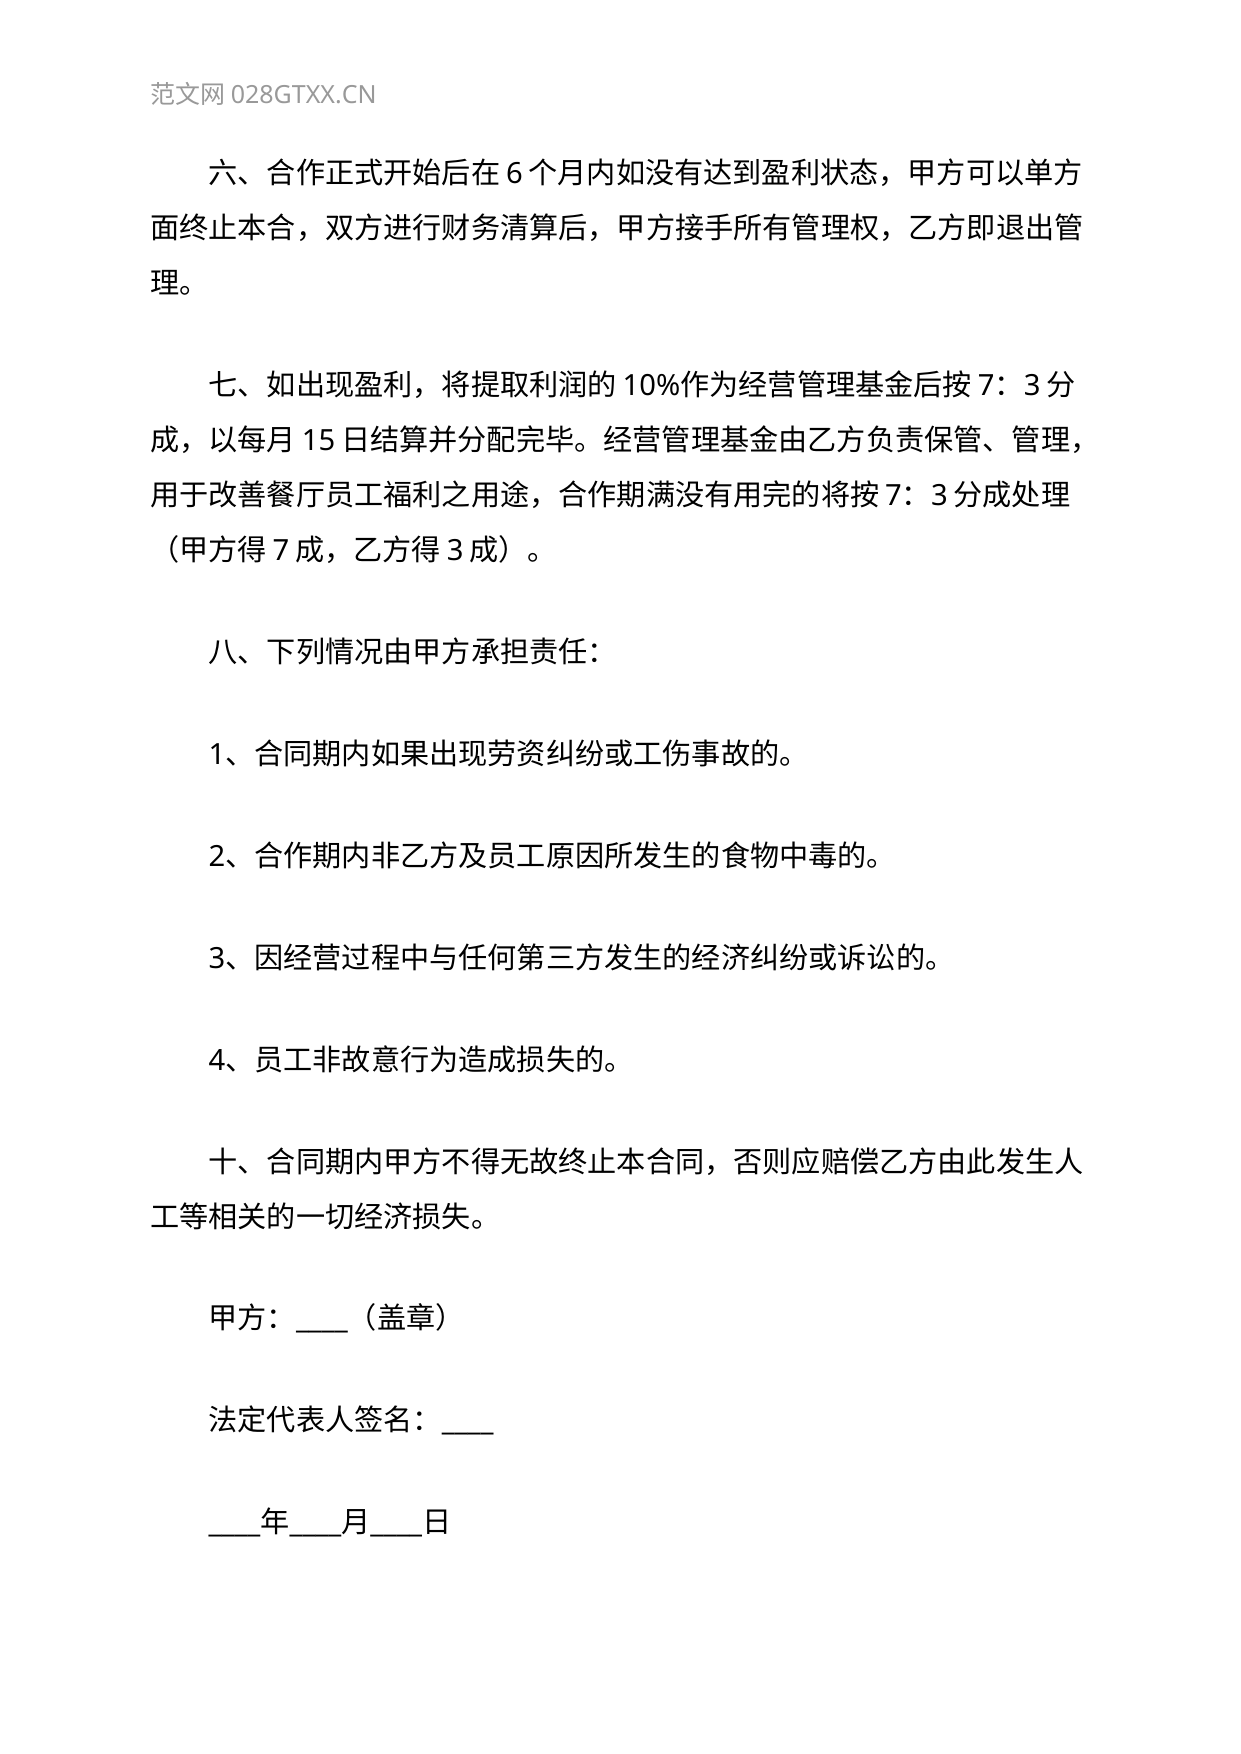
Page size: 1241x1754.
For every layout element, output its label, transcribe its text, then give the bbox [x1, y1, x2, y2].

text 十、合同期内甲方不得无故终止本合同，否则应赔偿乙方由此发生人工等相关的一切经济损失。 [150, 1138, 1090, 1236]
text 4、员工非故意行为造成损失的。 [150, 1036, 1090, 1079]
text 甲方：____（盖章） [150, 1295, 1090, 1337]
text ____年____月____日 [150, 1499, 1090, 1541]
text 2、合作期内非乙方及员工原因所发生的食物中毒的。 [150, 832, 1090, 875]
text 1、合同期内如果出现劳资纠纷或工伤事故的。 [150, 730, 1090, 773]
text 七、如出现盈利，将提取利润的10%作为经营管理基金后按7：3分成，以每月15日结算并分配完毕。经营管理基金由乙方负责保管、管理，用于改善餐厅员工福利之用途，合作期满没有用完的将按7：3分成处理（甲方得7成，乙方得3成）。 [150, 362, 1090, 569]
text 八、下列情况由甲方承担责任： [150, 629, 1090, 671]
text 法定代表人签名：____ [150, 1397, 1090, 1439]
text 六、合作正式开始后在6个月内如没有达到盈利状态，甲方可以单方面终止本合，双方进行财务清算后，甲方接手所有管理权，乙方即退出管理。 [150, 150, 1090, 302]
text 3、因经营过程中与任何第三方发生的经济纠纷或诉讼的。 [150, 934, 1090, 977]
